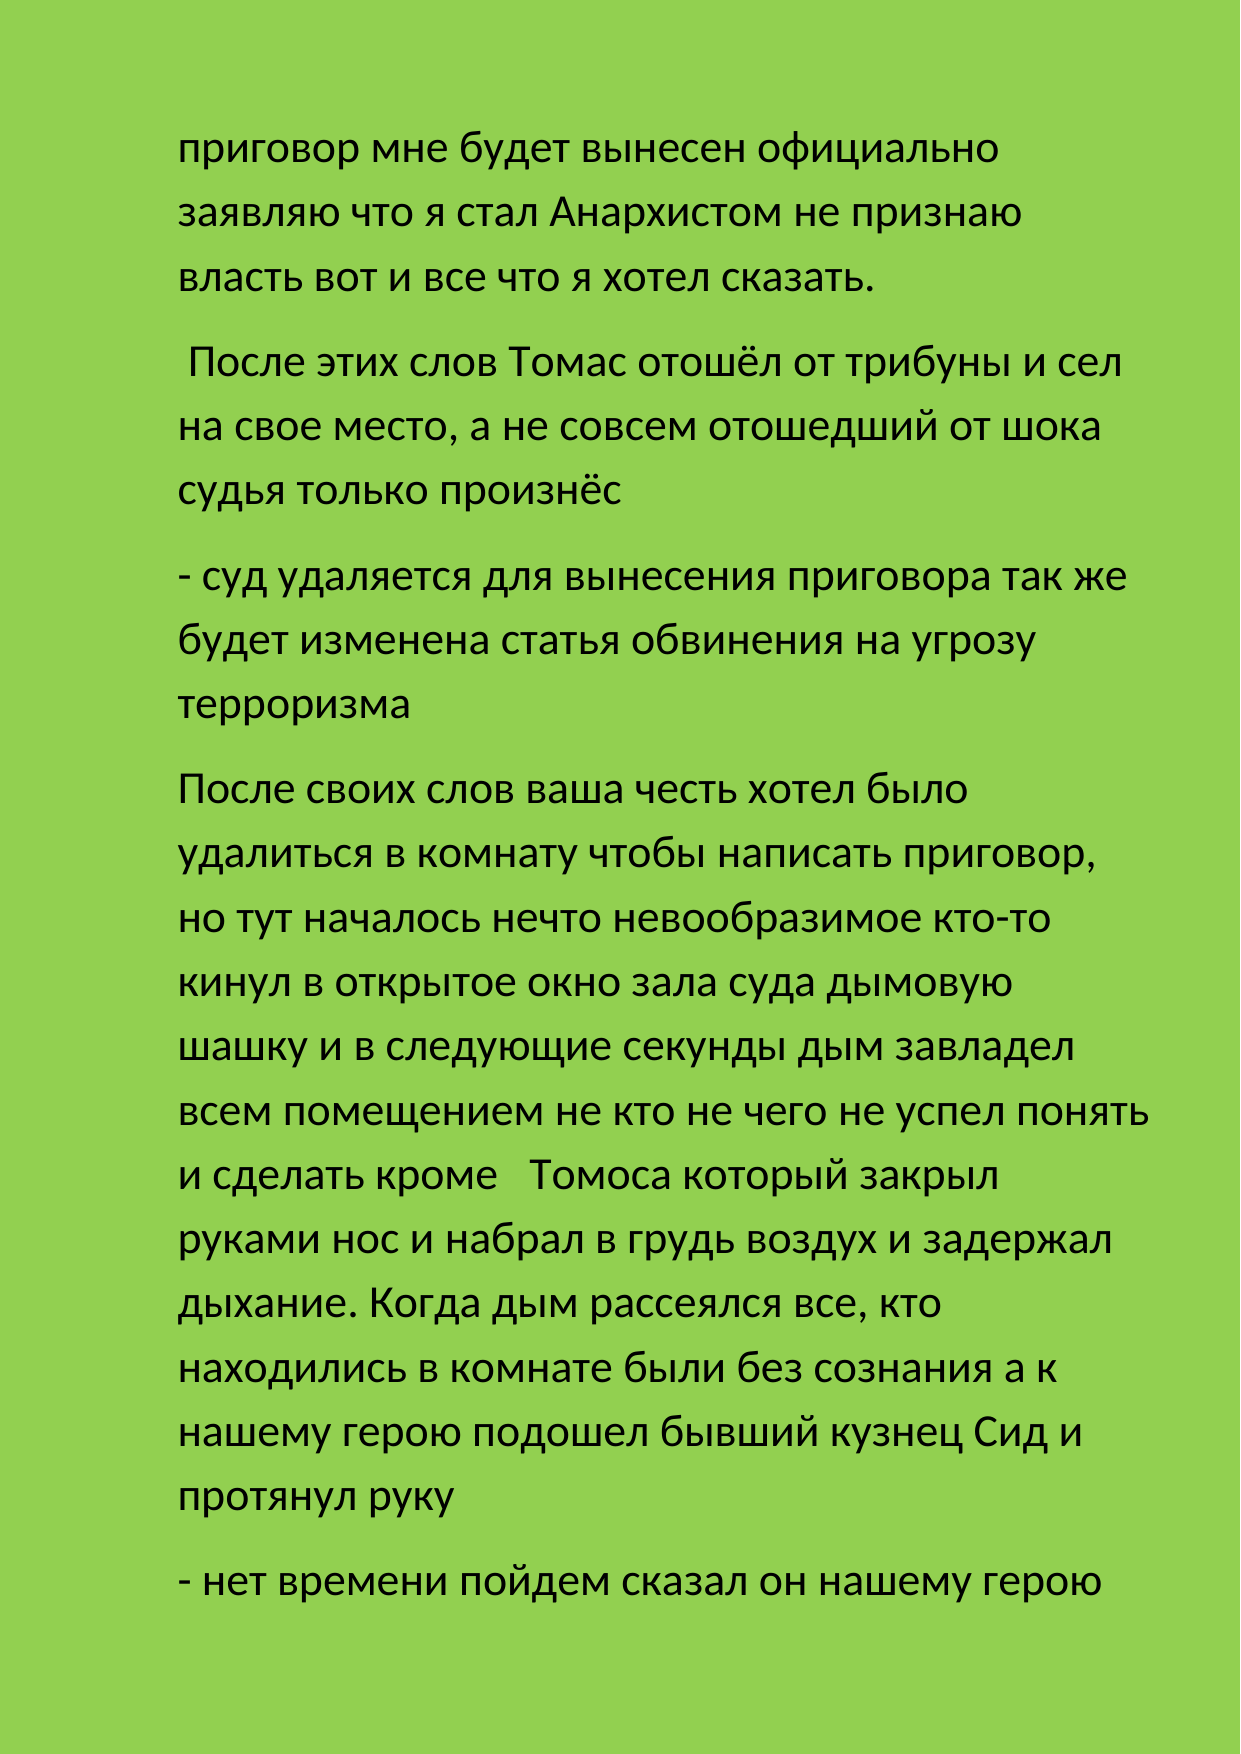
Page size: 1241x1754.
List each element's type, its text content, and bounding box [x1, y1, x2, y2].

text - суд удаляется для вынесения приговора так же будет изменена статья обвинения на угрозу терроризма [177, 545, 1152, 730]
text После этих слов Томас отошёл от трибуны и сел на свое место, а не совсем отошедший от шока судья только произнёс [177, 332, 1152, 516]
text После своих слов ваша честь хотел было удалиться в комнату чтобы написать приговор, но тут началось нечто невообразимое кто-то кинул в открытое окно зала суда дымовую шашку и в следующие секунды дым завладел всем помещением не кто не чего не успел понять и сделать кроме Томоса который закрыл руками нос и набрал в грудь воздух и задержал дыхание. Когда дым рассеялся все, кто находились в комнате были без сознания а к нашему герою подошел бывший кузнец Сид и протянул руку [177, 759, 1152, 1522]
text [177, 118, 1152, 303]
text - нет времени пойдем сказал он нашему герою [177, 1551, 1152, 1607]
